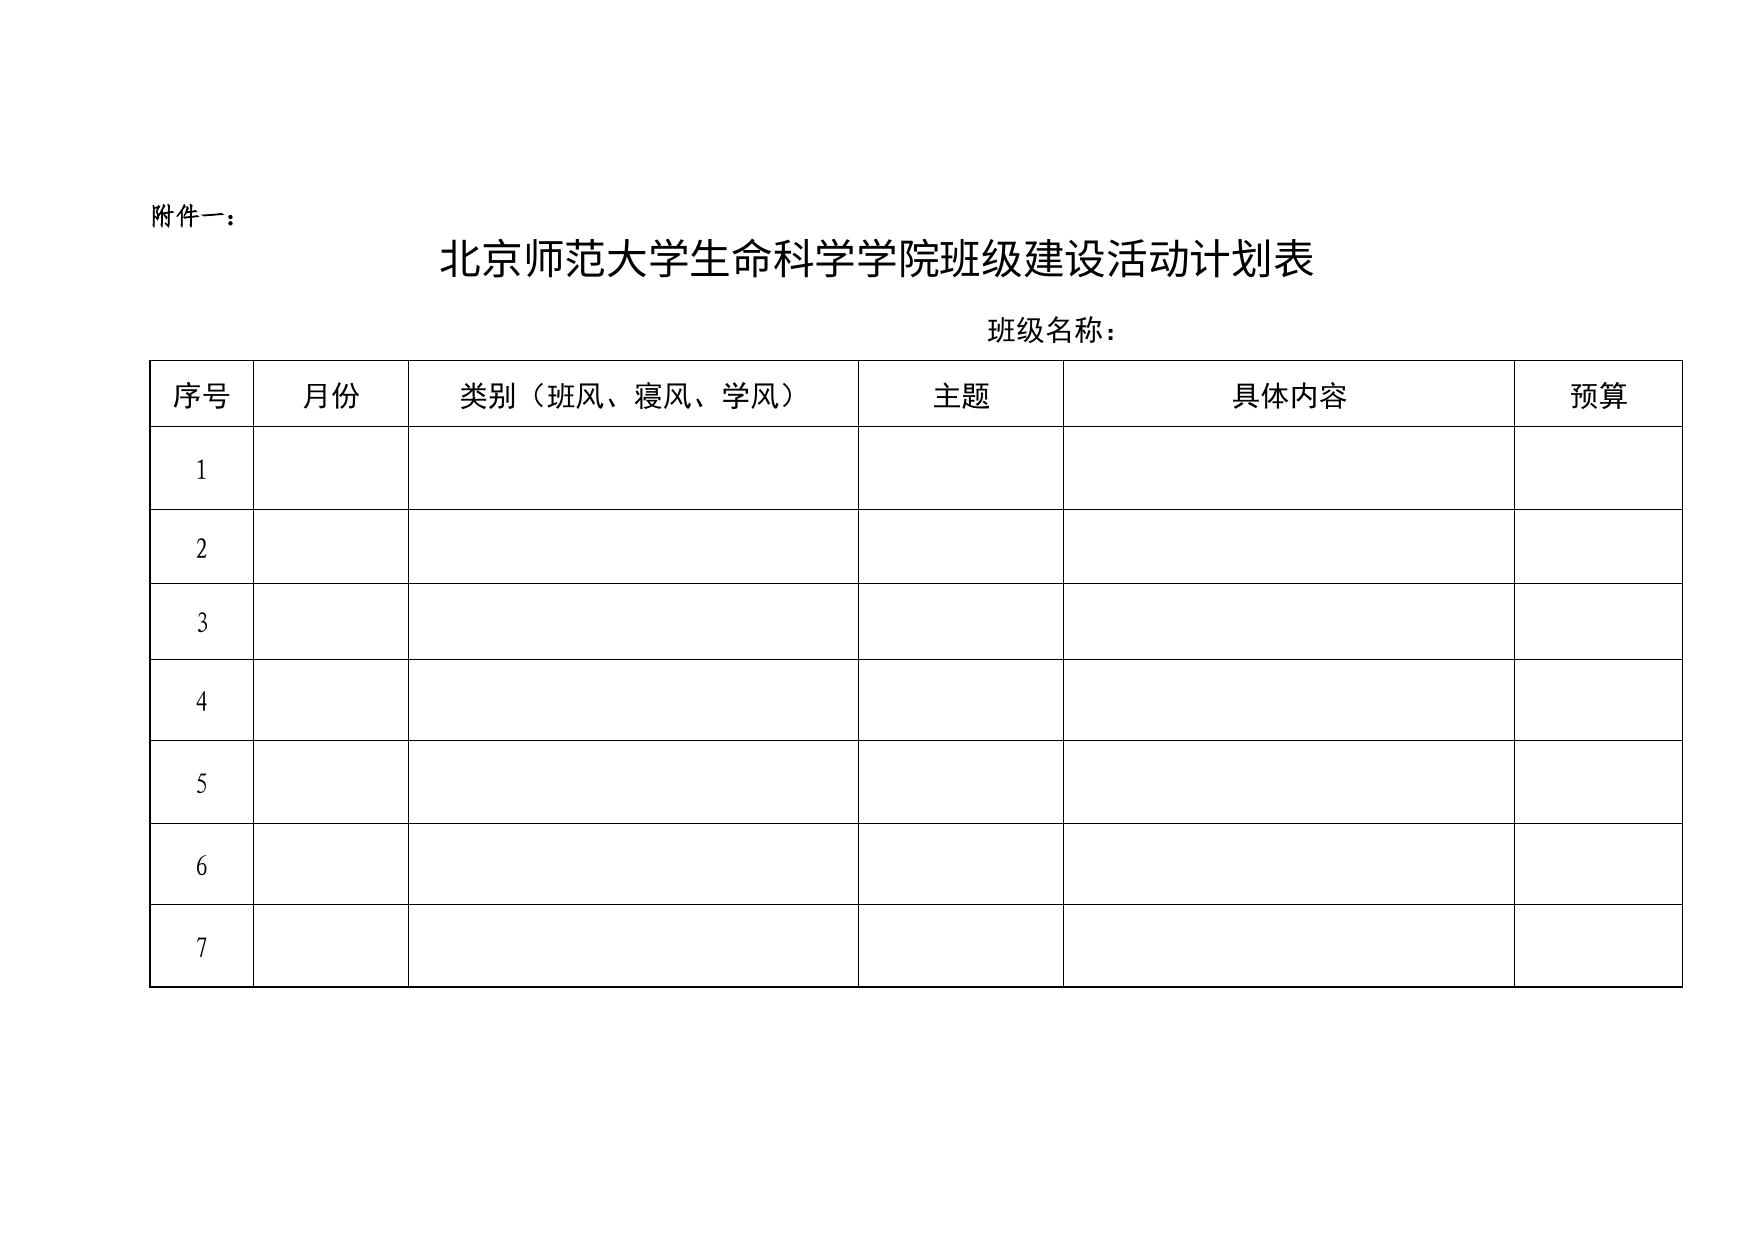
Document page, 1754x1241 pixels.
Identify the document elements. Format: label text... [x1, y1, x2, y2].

table_cell 2 [151, 510, 253, 583]
table_cell [1064, 741, 1514, 822]
table_cell [254, 510, 408, 583]
table_cell [859, 824, 1063, 904]
table_cell [1064, 905, 1514, 986]
table_cell [1515, 905, 1682, 986]
table_cell [1515, 824, 1682, 904]
table_cell 6 [151, 824, 253, 904]
table_cell [409, 427, 858, 509]
table_cell [859, 510, 1063, 583]
table_header 序号 [151, 361, 253, 426]
table_cell 5 [151, 741, 253, 822]
table_cell 3 [151, 584, 253, 658]
table_cell [254, 741, 408, 822]
table_cell [1064, 510, 1514, 583]
table_cell 4 [151, 660, 253, 740]
table_cell [409, 824, 858, 904]
table_cell [1515, 741, 1682, 822]
table_cell [1064, 824, 1514, 904]
table_cell [859, 427, 1063, 509]
text 班级名称： [150, 295, 1604, 360]
table_cell [1064, 427, 1514, 509]
table_cell [254, 660, 408, 740]
table_cell [409, 660, 858, 740]
table_cell [409, 741, 858, 822]
table_cell [254, 427, 408, 509]
table_cell [1064, 660, 1514, 740]
table_cell 7 [151, 905, 253, 986]
table_header 主题 [859, 361, 1063, 426]
table_cell [409, 905, 858, 986]
table_cell [859, 584, 1063, 658]
text 附件一： [150, 198, 1604, 230]
table_cell [254, 824, 408, 904]
table_header 类别（班风、寝风、学风） [409, 361, 858, 426]
table_cell [254, 584, 408, 658]
subtitle 北京师范大学生命科学学院班级建设活动计划表 [150, 230, 1604, 295]
table_cell [859, 741, 1063, 822]
table_cell 1 [151, 427, 253, 509]
table_cell [254, 905, 408, 986]
table_cell [409, 584, 858, 658]
table_cell [859, 905, 1063, 986]
table_header 具体内容 [1064, 361, 1514, 426]
table_cell [859, 660, 1063, 740]
table_header 月份 [254, 361, 408, 426]
table_cell [409, 510, 858, 583]
table_cell [1515, 660, 1682, 740]
table_cell [1515, 510, 1682, 583]
table_cell [1064, 584, 1514, 658]
table_header 预算 [1515, 361, 1682, 426]
table_cell [1515, 427, 1682, 509]
table_cell [1515, 584, 1682, 658]
